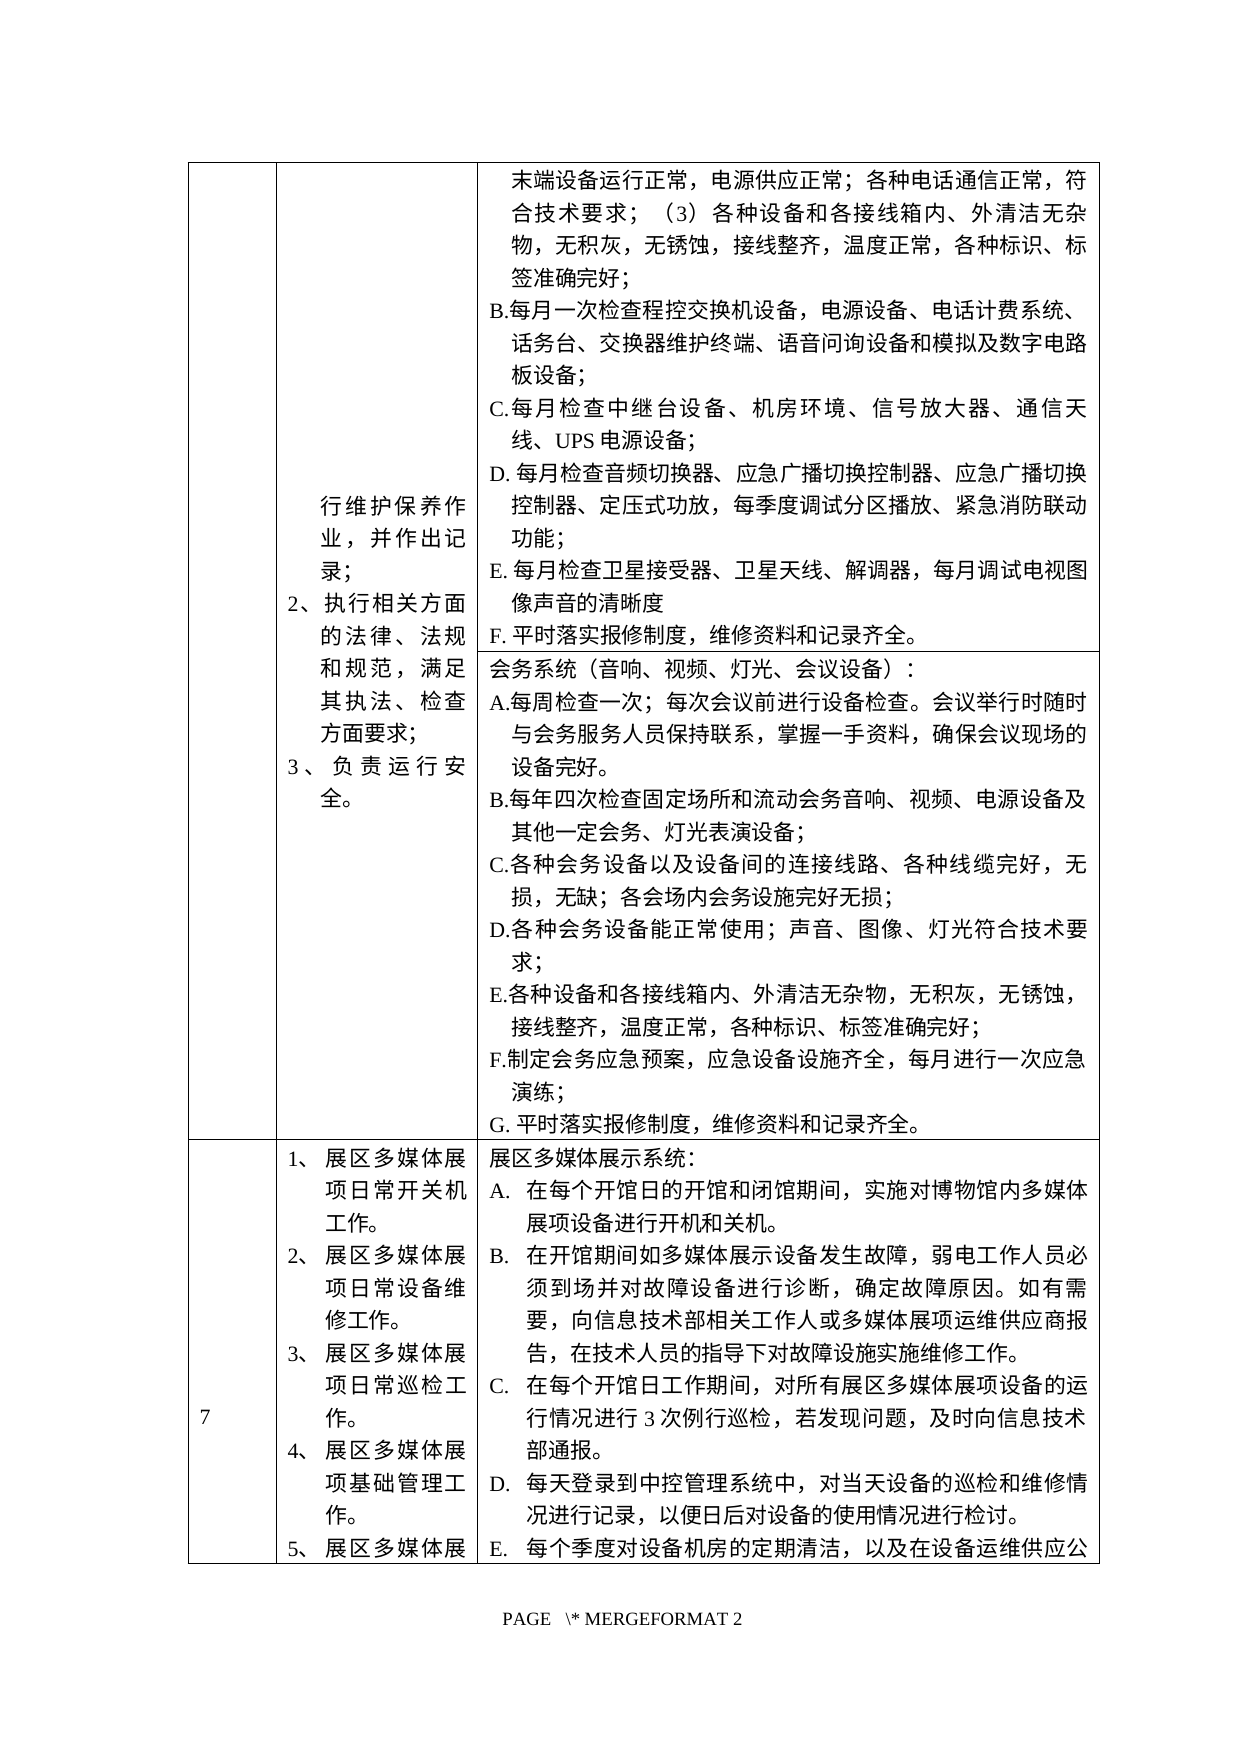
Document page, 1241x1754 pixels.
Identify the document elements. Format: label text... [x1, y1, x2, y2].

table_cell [277, 163, 477, 1139]
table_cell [277, 1140, 477, 1563]
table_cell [478, 163, 1099, 651]
table_cell 6 [189, 163, 276, 1139]
table_cell 7 [189, 1140, 276, 1563]
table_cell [478, 1140, 1099, 1563]
table_cell 会务系统（音响、视频、灯光、会议设备）： A.每周检查一次；每次会议前进行设备检查。会议举行时随时与会务服务人员保持联系，掌握一手资料，确保会议现场的设备完好。 B.每年四次检查固定场所和流动会务音响、视频、电源设备及其他一定会务、灯光表演设备； C.各种会务设备以及设备间的连接线路、各种线缆完好，无损，无缺；各会场内会务设施完好无损； D.各种会务设备能正常使用；声音、图像、灯光符合技术要求； E.各种设备和各接线箱内、外清洁无杂物，无积灰，无锈蚀，接线整齐，温度正常，各种标识、标签准确完好； F.制定会务应急预案，应急设备设施齐全，每月进行一次应急演练； G. 平时落实报修制度，维修资料和记录齐全。 [478, 652, 1099, 1139]
